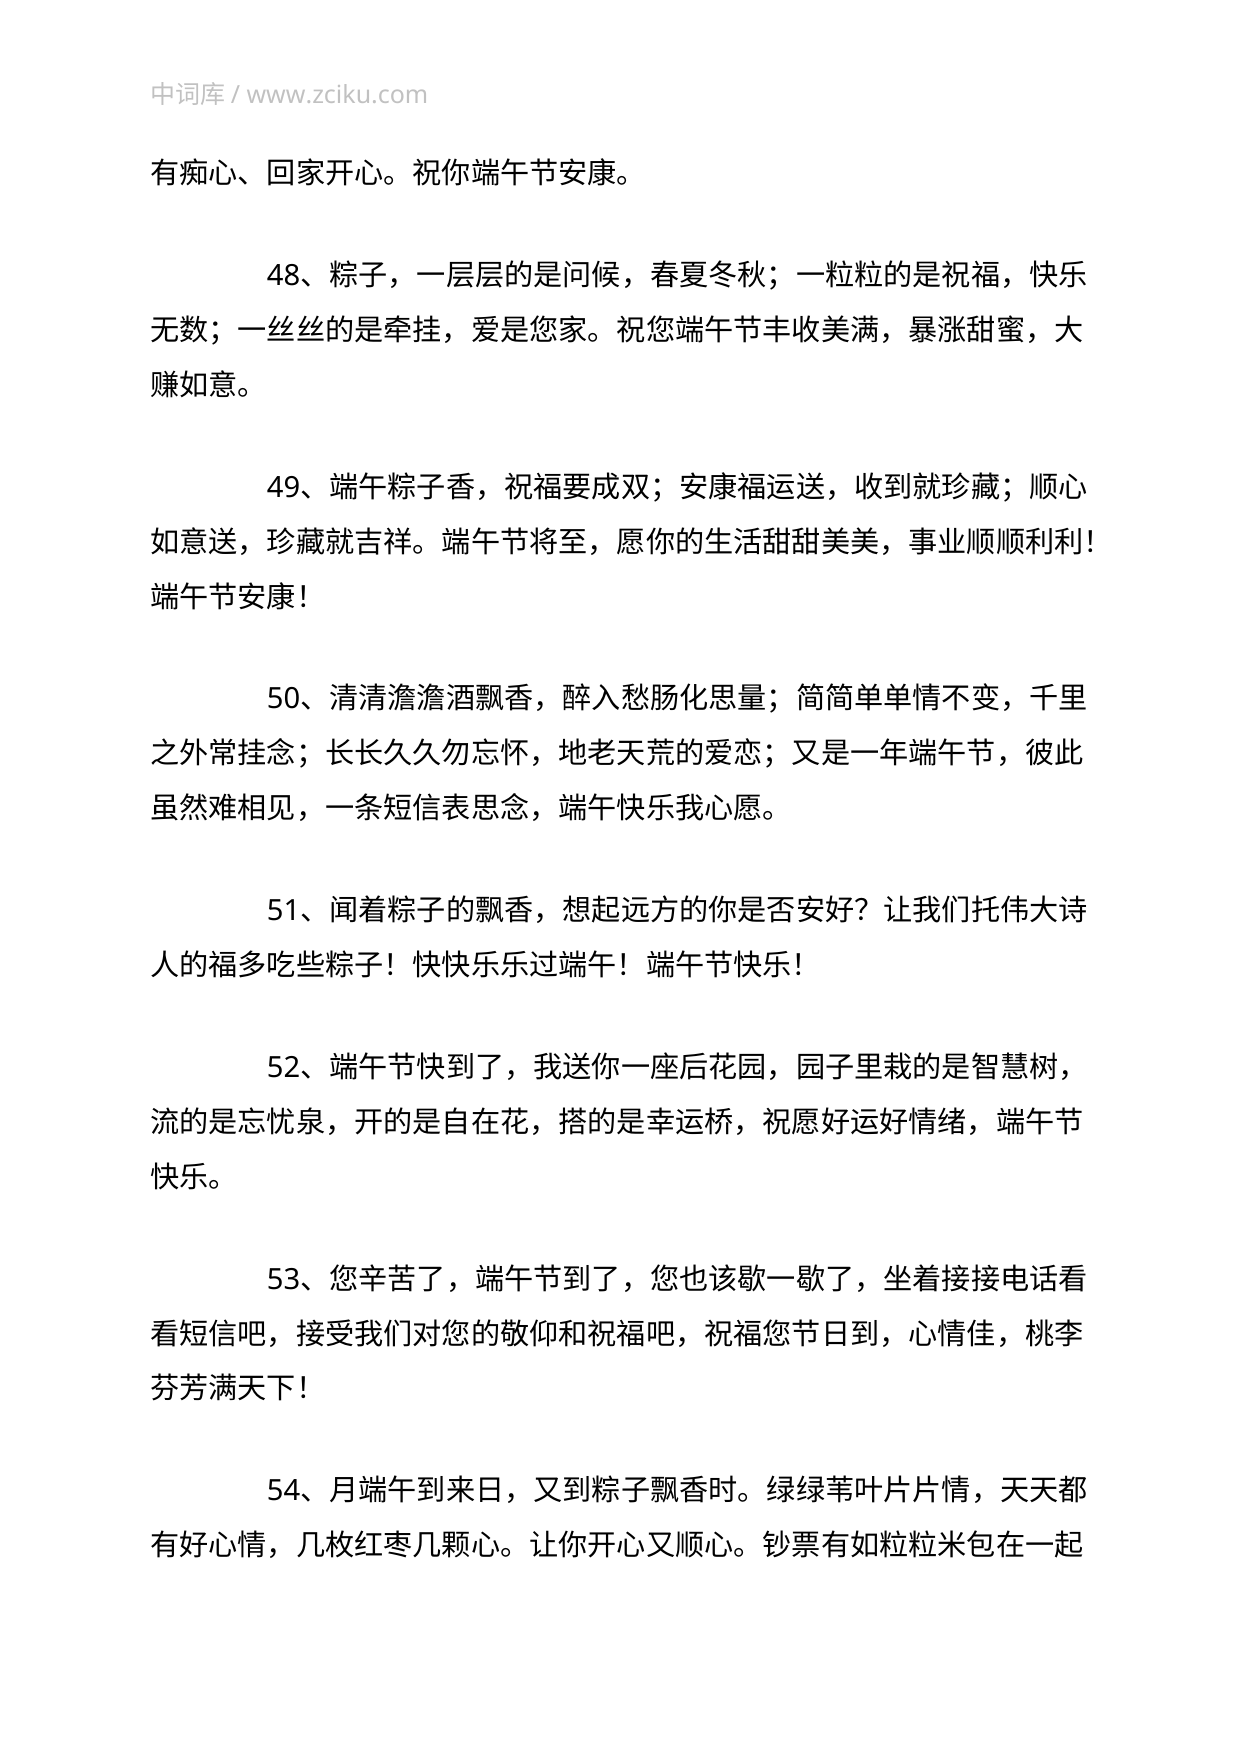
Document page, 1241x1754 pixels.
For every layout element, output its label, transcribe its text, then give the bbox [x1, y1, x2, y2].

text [150, 1467, 1090, 1564]
text 48、粽子，一层层的是问候，春夏冬秋；一粒粒的是祝福，快乐无数；一丝丝的是牵挂，爱是您家。祝您端午节丰收美满，暴涨甜蜜，大赚如意。 [150, 252, 1090, 404]
text 53、您辛苦了，端午节到了，您也该歇一歇了，坐着接接电话看看短信吧，接受我们对您的敬仰和祝福吧，祝福您节日到，心情佳，桃李芬芳满天下！ [150, 1255, 1090, 1407]
text 52、端午节快到了，我送你一座后花园，园子里栽的是智慧树，流的是忘忧泉，开的是自在花，搭的是幸运桥，祝愿好运好情绪，端午节快乐。 [150, 1043, 1090, 1196]
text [150, 150, 1090, 192]
text 49、端午粽子香，祝福要成双；安康福运送，收到就珍藏；顺心如意送，珍藏就吉祥。端午节将至，愿你的生活甜甜美美，事业顺顺利利！端午节安康！ [150, 463, 1090, 616]
text 51、闻着粽子的飘香，想起远方的你是否安好？让我们托伟大诗人的福多吃些粽子！快快乐乐过端午！端午节快乐！ [150, 887, 1090, 984]
text 50、清清澹澹酒飘香，醉入愁肠化思量；简简单单情不变，千里之外常挂念；长长久久勿忘怀，地老天荒的爱恋；又是一年端午节，彼此虽然难相见，一条短信表思念，端午快乐我心愿。 [150, 675, 1090, 827]
